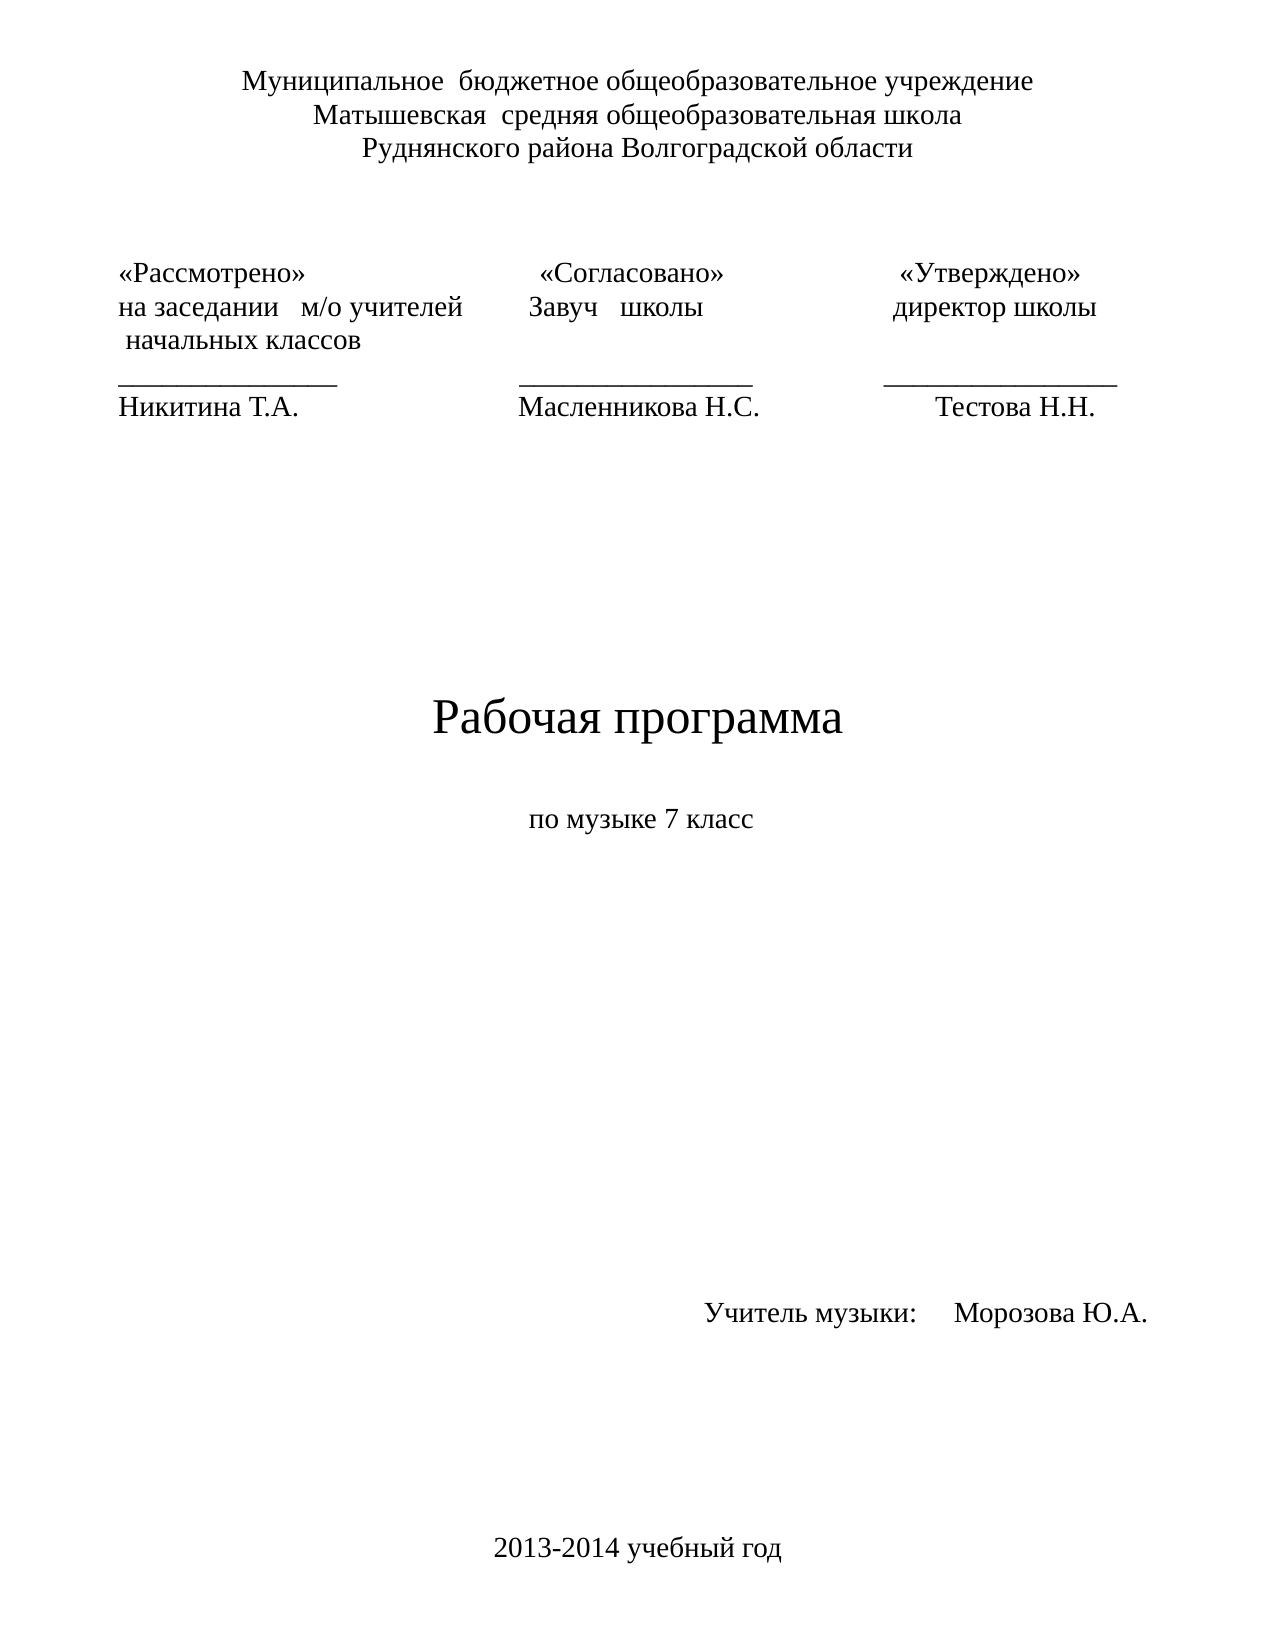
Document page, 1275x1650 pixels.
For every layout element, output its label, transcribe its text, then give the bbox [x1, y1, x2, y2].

text 2013-2014 учебный год [118, 1530, 1157, 1563]
text «Рассмотрено» «Согласовано» «Утверждено» [118, 255, 1157, 289]
text _______________ ________________ ________________ [118, 356, 1157, 389]
text начальных классов [118, 322, 1157, 356]
text Никитина Т.А. Масленникова Н.С. Тестова Н.Н. [118, 389, 1157, 423]
text Руднянского района Волгоградской области [124, 131, 1151, 164]
text Учитель музыки: Морозова Ю.А. [118, 1295, 1157, 1328]
text Матышевская средняя общеобразовательная школа [124, 97, 1151, 131]
text на заседании м/о учителей Завуч школы директор школы [118, 289, 1157, 322]
list по музыке 7 класс [118, 801, 1157, 835]
list Рабочая программа [118, 686, 1157, 744]
text Муниципальное бюджетное общеобразовательное учреждение [124, 63, 1151, 97]
